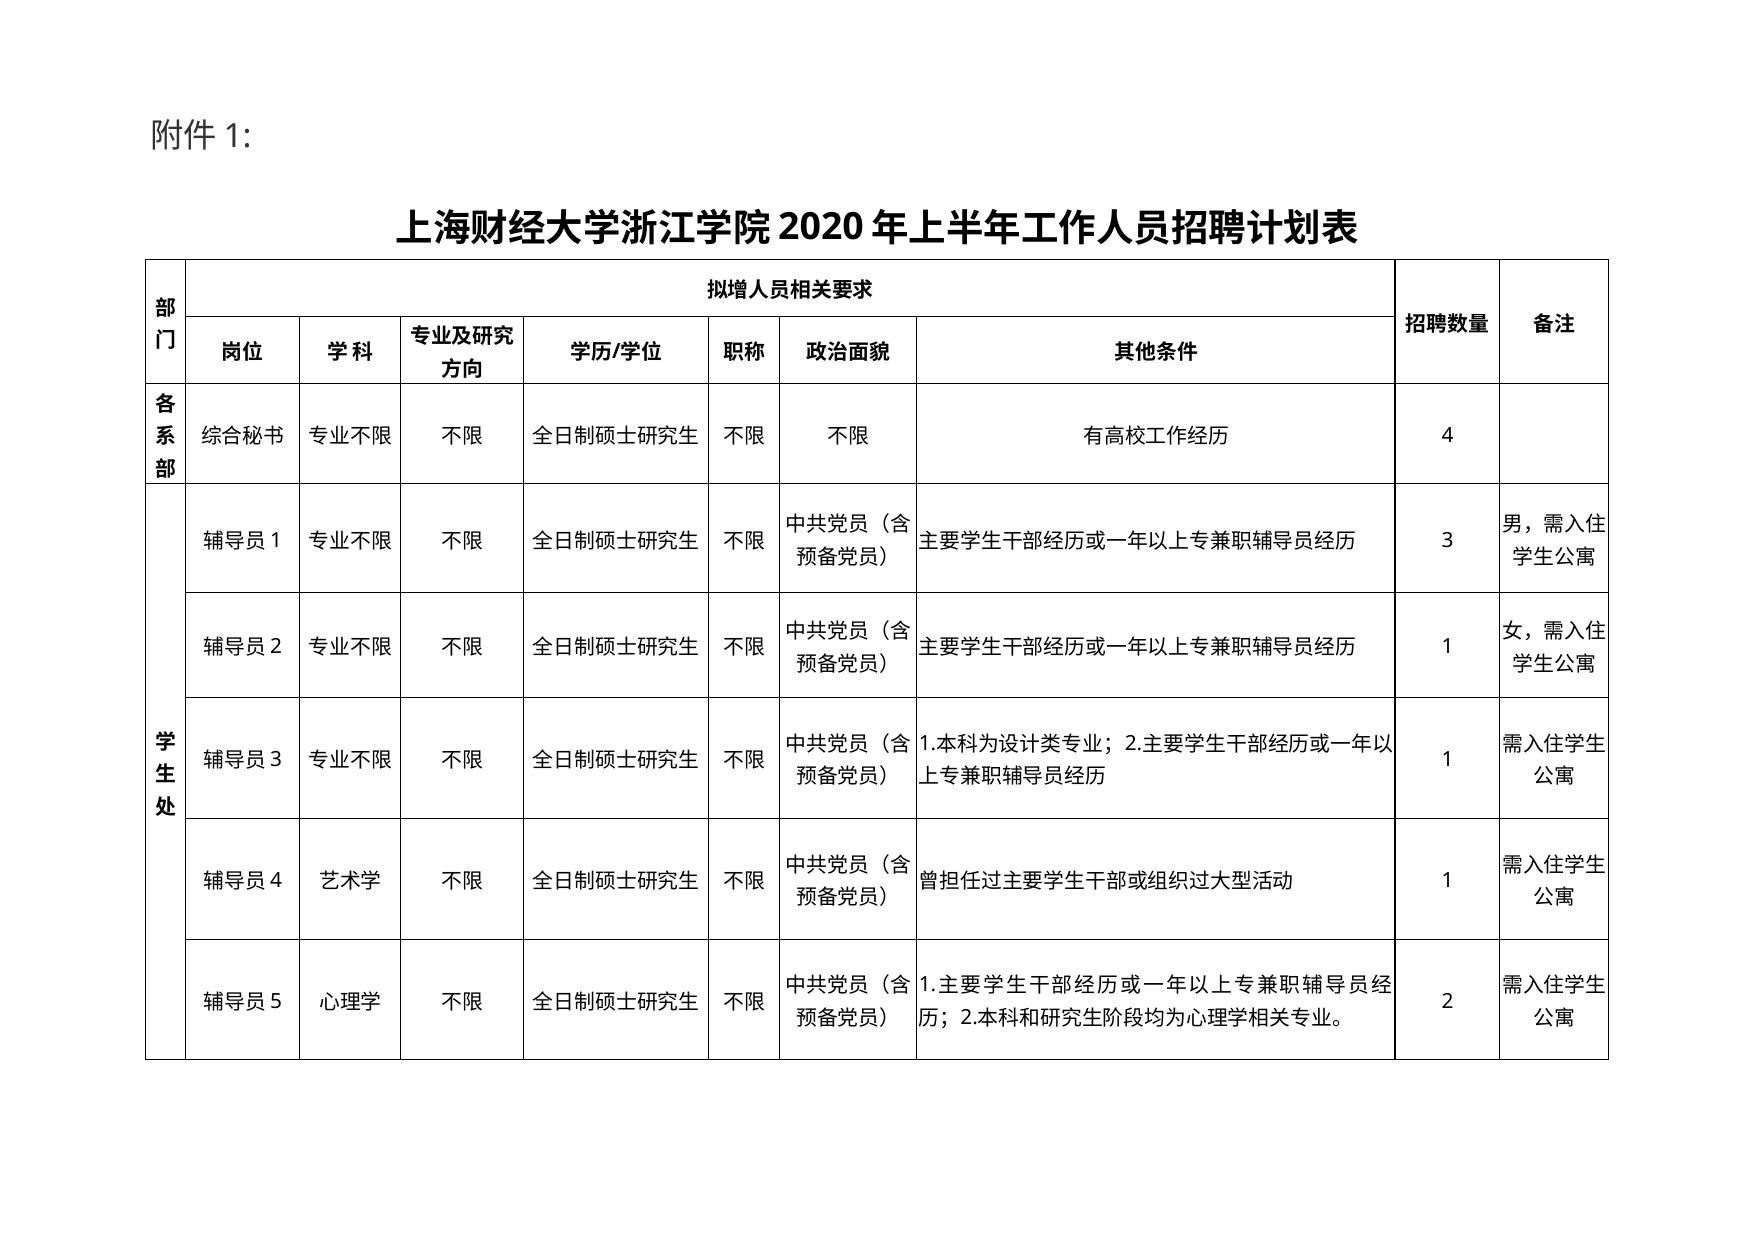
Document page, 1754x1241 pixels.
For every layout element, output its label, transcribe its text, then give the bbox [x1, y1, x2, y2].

table_cell 职称 [709, 317, 779, 383]
table_cell 全日制硕士研究生 [524, 698, 708, 818]
table_cell 中共党员（含预备党员） [780, 698, 916, 818]
table_cell 其他条件 [917, 317, 1394, 383]
table_cell 学生处 [146, 484, 185, 1059]
table_cell 4 [1396, 384, 1499, 483]
table_cell 不限 [709, 940, 779, 1059]
table_cell [1500, 384, 1608, 483]
table_cell 学 科 [300, 317, 400, 383]
table_cell 主要学生干部经历或一年以上专兼职辅导员经历 [917, 593, 1394, 697]
table_cell 不限 [780, 384, 916, 483]
table_cell 中共党员（含预备党员） [780, 484, 916, 592]
table_cell 政治面貌 [780, 317, 916, 383]
table_cell 辅导员2 [186, 593, 299, 697]
table_cell 3 [1396, 484, 1499, 592]
table_cell 专业不限 [300, 593, 400, 697]
table_cell 中共党员（含预备党员） [780, 593, 916, 697]
text 附件1: [150, 100, 1604, 165]
table_cell 不限 [709, 698, 779, 818]
table_cell 招聘数量 [1396, 260, 1499, 383]
table_cell 需入住学生公寓 [1500, 940, 1608, 1059]
table_cell 1 [1396, 698, 1499, 818]
table_cell 不限 [401, 819, 523, 938]
table_header 上海财经大学浙江学院2020年上半年工作人员招聘计划表 [145, 189, 1608, 259]
table_cell 专业不限 [300, 484, 400, 592]
table_cell 需入住学生公寓 [1500, 819, 1608, 938]
table_cell 需入住学生公寓 [1500, 698, 1608, 818]
table_cell 男，需入住学生公寓 [1500, 484, 1608, 592]
table_cell 综合秘书 [186, 384, 299, 483]
table_cell 不限 [401, 593, 523, 697]
table_cell 专业不限 [300, 698, 400, 818]
table_cell 专业及研究方向 [401, 317, 523, 383]
table_cell 1 [1396, 819, 1499, 938]
table_cell 不限 [709, 819, 779, 938]
table_cell 1.主要学生干部经历或一年以上专兼职辅导员经历；2.本科和研究生阶段均为心理学相关专业。 [917, 940, 1394, 1059]
table_cell 辅导员3 [186, 698, 299, 818]
table_cell 不限 [401, 384, 523, 483]
table_cell 全日制硕士研究生 [524, 384, 708, 483]
table_cell 艺术学 [300, 819, 400, 938]
table_cell 全日制硕士研究生 [524, 484, 708, 592]
table_cell 主要学生干部经历或一年以上专兼职辅导员经历 [917, 484, 1394, 592]
table_cell 全日制硕士研究生 [524, 819, 708, 938]
table_cell 中共党员（含预备党员） [780, 940, 916, 1059]
table_cell 全日制硕士研究生 [524, 940, 708, 1059]
table_cell 不限 [401, 484, 523, 592]
table_cell 中共党员（含预备党员） [780, 819, 916, 938]
table_cell 有高校工作经历 [917, 384, 1394, 483]
table_cell 部门 [146, 260, 185, 383]
table_cell 学历/学位 [524, 317, 708, 383]
table_cell 拟增人员相关要求 [186, 260, 1394, 316]
table_cell 各系部 [146, 384, 185, 483]
table_cell 辅导员1 [186, 484, 299, 592]
table_cell 不限 [709, 484, 779, 592]
table_cell 心理学 [300, 940, 400, 1059]
table_cell 曾担任过主要学生干部或组织过大型活动 [917, 819, 1394, 938]
table_cell 女，需入住学生公寓 [1500, 593, 1608, 697]
table_cell 备注 [1500, 260, 1608, 383]
table_cell 1.本科为设计类专业；2.主要学生干部经历或一年以上专兼职辅导员经历 [917, 698, 1394, 818]
table_cell 不限 [709, 384, 779, 483]
table_cell 不限 [709, 593, 779, 697]
table_cell 岗位 [186, 317, 299, 383]
table_cell 不限 [401, 940, 523, 1059]
table_cell 全日制硕士研究生 [524, 593, 708, 697]
table_cell 不限 [401, 698, 523, 818]
table_cell 辅导员4 [186, 819, 299, 938]
table_cell 2 [1396, 940, 1499, 1059]
table_cell 专业不限 [300, 384, 400, 483]
table_cell 1 [1396, 593, 1499, 697]
table_cell 辅导员5 [186, 940, 299, 1059]
